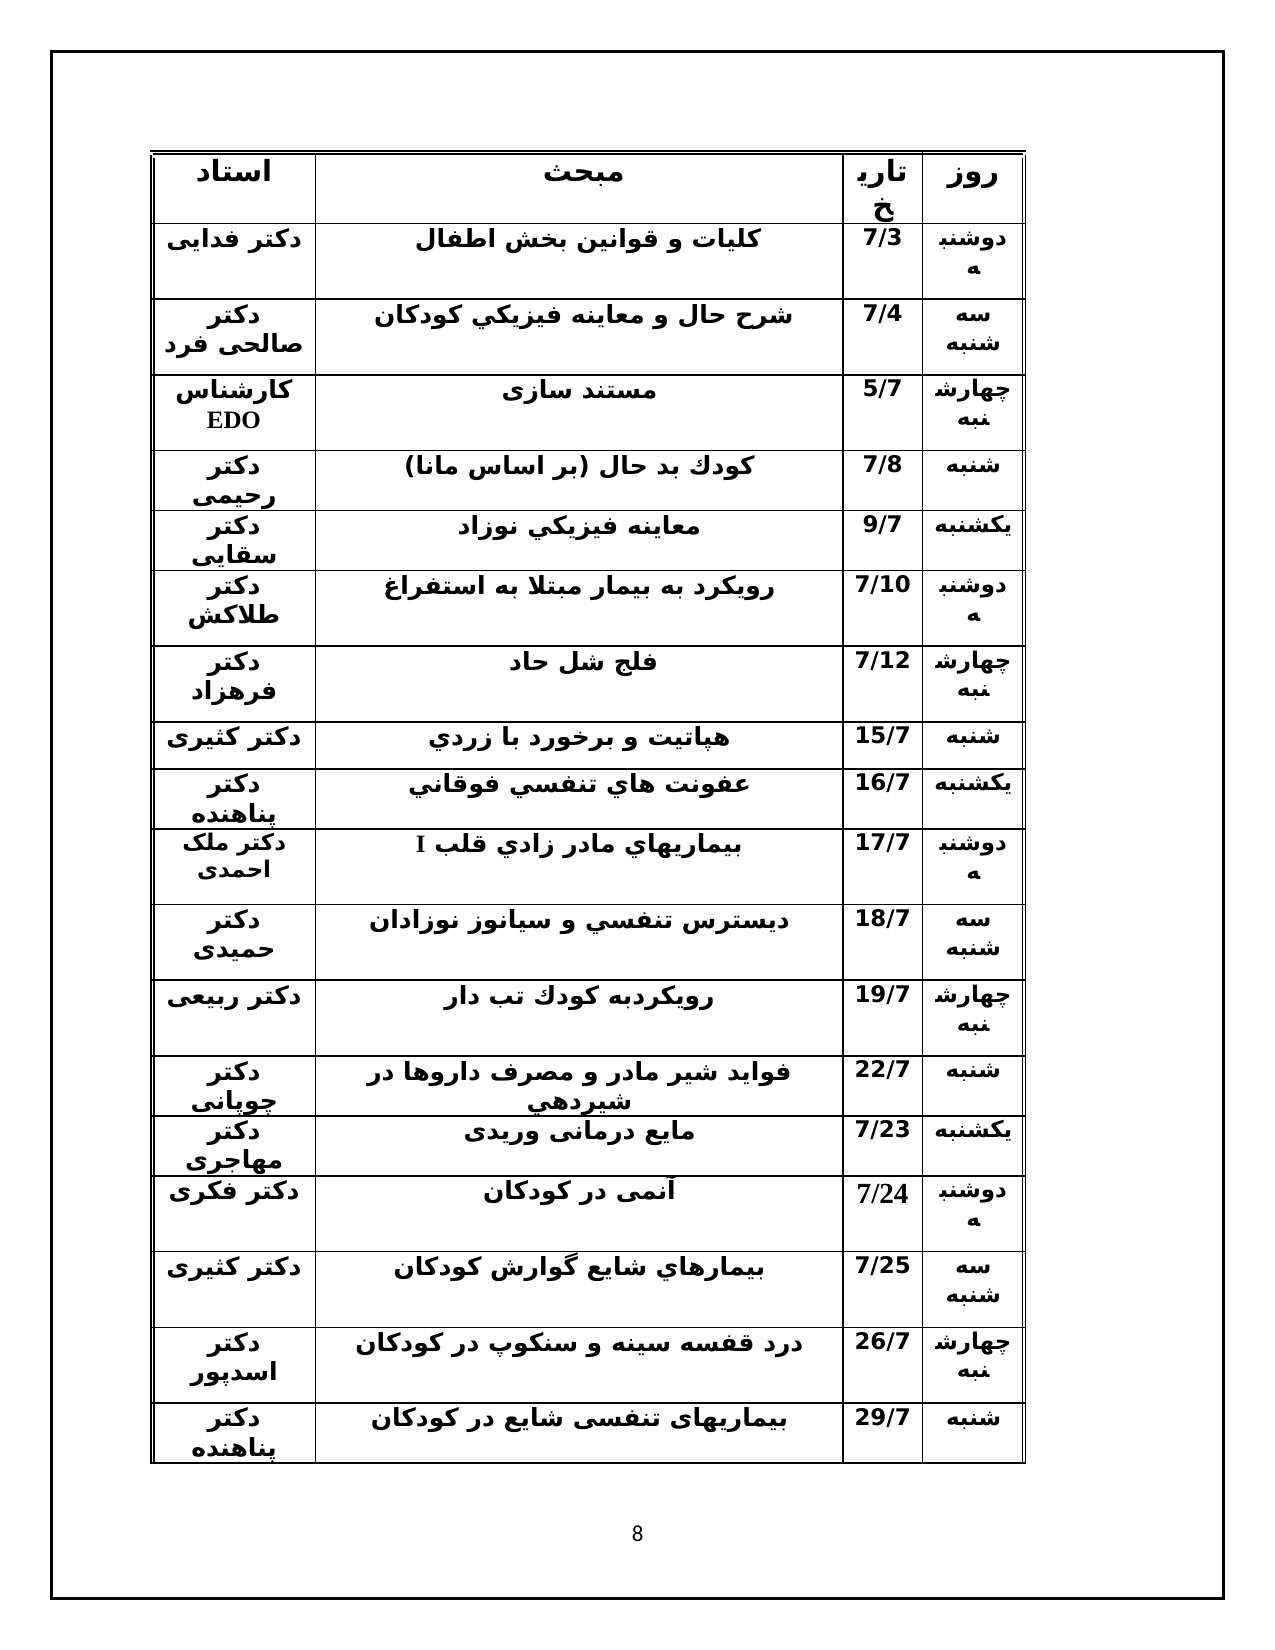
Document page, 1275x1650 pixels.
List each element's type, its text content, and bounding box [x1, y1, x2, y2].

table_cell دوشنبه [923, 571, 1022, 645]
table_cell چهارشنبه [923, 1328, 1022, 1402]
table_cell 22/7 [844, 1057, 922, 1115]
table_cell دکتر حمیدی [155, 905, 315, 979]
table_cell دکتر ملک احمدی [155, 830, 315, 904]
table_cell 17/7 [844, 830, 922, 904]
table_cell دکتر پناهنده [155, 1404, 315, 1462]
table_cell 7/25 [844, 1252, 922, 1326]
table_cell ديسترس تنفسي و سيانوز نوزادان [316, 905, 842, 979]
table_cell دکتر کثیری [155, 723, 315, 768]
table_cell چهارشنبه [923, 981, 1022, 1055]
table_cell دکتر صالحی فرد [155, 300, 315, 374]
table_cell شنبه [923, 1057, 1022, 1115]
table_cell دکتر چوپانی [155, 1057, 315, 1115]
table_header مبحث [316, 155, 842, 223]
table_cell کارشناسEDO [155, 376, 315, 450]
table_cell دکتر پناهنده [155, 770, 315, 828]
table_cell یکشنبه [923, 511, 1022, 569]
table_cell چهارشنبه [923, 647, 1022, 721]
table_cell بیماریهای تنفسی شایع در کودکان [316, 1404, 842, 1462]
table_cell رویکرد به بیمار مبتلا به استفراغ [316, 571, 842, 645]
table_cell شنبه [923, 451, 1022, 510]
table_cell یکشنبه [923, 770, 1022, 828]
table_header استاد [152, 152, 316, 223]
table_cell فوايد شير مادر و مصرف داروها در شيردهي [316, 1057, 842, 1115]
table_cell رويكردبه كودك تب دار [316, 981, 842, 1055]
table_cell مستند سازی [316, 376, 842, 450]
table_header روز [923, 152, 1024, 223]
table_cell 15/7 [844, 723, 922, 768]
table_cell دوشنبه [923, 224, 1022, 298]
table_cell آنمی در کودکان [316, 1177, 842, 1251]
table_cell یکشنبه [923, 1117, 1022, 1175]
table_cell 7/24 [844, 1177, 922, 1251]
table_cell دکتر طلاکش [155, 571, 315, 645]
table_cell 26/7 [844, 1328, 922, 1402]
table_cell عفونت هاي تنفسي فوقاني [316, 770, 842, 828]
table_cell دوشنبه [923, 1177, 1022, 1251]
table_cell دوشنبه [923, 830, 1022, 904]
table_cell سه شنبه [923, 905, 1022, 979]
table_cell دکتر اسدپور [155, 1328, 315, 1402]
table_cell هپاتيت و برخورد با زردي [316, 723, 842, 768]
table_cell درد قفسه سینه و سنکوپ در کودکان [316, 1328, 842, 1402]
table_cell 7/3 [844, 224, 922, 298]
table_cell 16/7 [844, 770, 922, 828]
table_cell کلیات و قوانین بخش اطفال [316, 224, 842, 298]
table_cell سه شنبه [923, 1252, 1022, 1326]
table_cell 7/8 [844, 451, 922, 510]
table_cell بيمارهاي شايع گوارش كودكان [316, 1252, 842, 1326]
table_header تاريخ [844, 155, 922, 223]
table_cell دکتر ربیعی [155, 981, 315, 1055]
table_cell 7/12 [844, 647, 922, 721]
table_cell 7/4 [844, 300, 922, 374]
table_cell 7/23 [844, 1117, 922, 1175]
table_cell سه شنبه [923, 300, 1022, 374]
table_cell فلج شل حاد [316, 647, 842, 721]
table_cell چهارشنبه [923, 376, 1022, 450]
table_cell دکتر فرهزاد [155, 647, 315, 721]
table_cell شرح حال و معاينه فيزيكي كودكان [316, 300, 842, 374]
table_cell كودك بد حال (بر اساس مانا) [316, 451, 842, 510]
table_cell دکتر رحیمی [155, 451, 315, 510]
table_cell دکتر فدایی [155, 224, 315, 298]
table_cell دکتر سقایی [155, 511, 315, 569]
table_cell 7/10 [844, 571, 922, 645]
table_cell بيماريهاي مادر زادي قلب I [316, 830, 842, 904]
table_cell معاينه فيزيكي نوزاد [316, 511, 842, 569]
table_cell 29/7 [844, 1404, 922, 1462]
table_cell مایع درمانی وریدی [316, 1117, 842, 1175]
table_cell 18/7 [844, 905, 922, 979]
table_cell 9/7 [844, 511, 922, 569]
table_cell 5/7 [844, 376, 922, 450]
table_cell شنبه [923, 1404, 1022, 1462]
table_cell شنبه [923, 723, 1022, 768]
table_cell دکتر فکری [155, 1177, 315, 1251]
table_cell 19/7 [844, 981, 922, 1055]
table_cell دکتر کثیری [155, 1252, 315, 1326]
table_cell دکتر مهاجری [155, 1117, 315, 1175]
